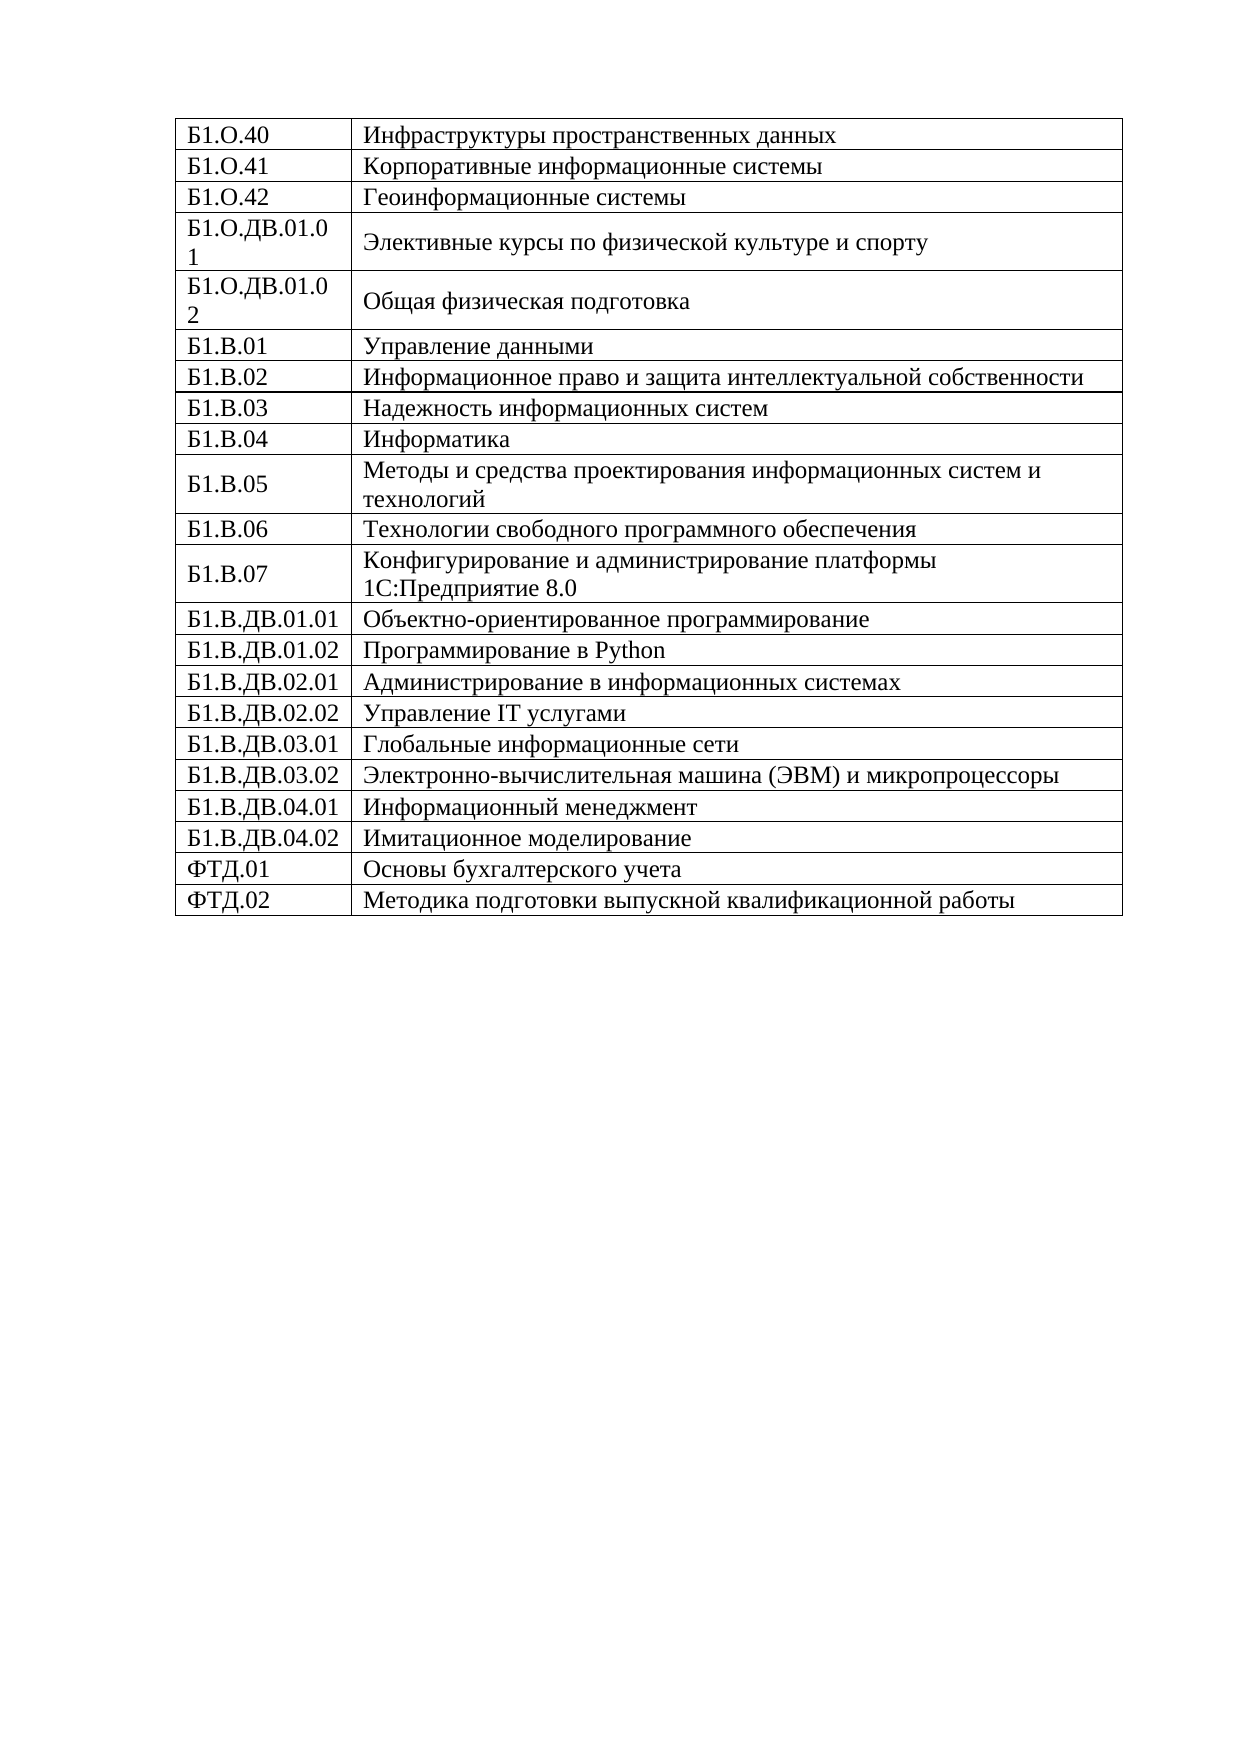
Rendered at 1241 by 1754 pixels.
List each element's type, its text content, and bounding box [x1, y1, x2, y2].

table_cell Б1.О.42 [176, 182, 351, 212]
table_cell Б1.В.03 [176, 393, 351, 423]
table_cell Б1.О.ДВ.01.01 [176, 213, 351, 270]
table_cell Методика подготовки выпускной квалификационной работы [352, 885, 1122, 915]
table_cell Б1.О.41 [176, 150, 351, 181]
table_cell Программирование в Python [352, 635, 1122, 665]
table_cell Б1.В.06 [176, 514, 351, 544]
table_cell Основы бухгалтерского учета [352, 853, 1122, 883]
table_cell Б1.В.02 [176, 361, 351, 391]
table_cell Б1.О.40 [176, 119, 351, 149]
table_cell Б1.В.ДВ.02.01 [176, 666, 351, 696]
table_cell Объектно-ориентированное программирование [352, 603, 1122, 633]
table_cell Глобальные информационные сети [352, 728, 1122, 758]
table_cell Информатика [352, 424, 1122, 454]
table_cell Б1.В.ДВ.03.01 [176, 728, 351, 758]
table_cell Методы и средства проектирования информационных систем и технологий [352, 455, 1122, 512]
table_cell Б1.В.05 [176, 455, 351, 512]
table_cell Геоинформационные системы [352, 182, 1122, 212]
table_cell Б1.О.ДВ.01.02 [176, 271, 351, 329]
table_cell Б1.В.07 [176, 545, 351, 602]
table_cell Управление IT услугами [352, 697, 1122, 727]
table_cell Б1.В.ДВ.04.01 [176, 791, 351, 821]
table_cell Имитационное моделирование [352, 822, 1122, 852]
table_cell Б1.В.01 [176, 330, 351, 360]
table_cell Надежность информационных систем [352, 393, 1122, 423]
table_cell Технологии свободного программного обеспечения [352, 514, 1122, 544]
table_cell Корпоративные информационные системы [352, 150, 1122, 181]
table_cell Б1.В.ДВ.01.02 [176, 635, 351, 665]
table_cell Б1.В.ДВ.03.02 [176, 760, 351, 790]
table_cell ФТД.01 [176, 853, 351, 883]
table_cell Информационное право и защита интеллектуальной собственности [352, 361, 1122, 391]
table_cell Информационный менеджмент [352, 791, 1122, 821]
table_cell Инфраструктуры пространственных данных [352, 119, 1122, 149]
table_cell Администрирование в информационных системах [352, 666, 1122, 696]
table_cell Элективные курсы по физической культуре и спорту [352, 213, 1122, 270]
table_cell Б1.В.ДВ.02.02 [176, 697, 351, 727]
table_cell Конфигурирование и администрирование платформы 1С:Предприятие 8.0 [352, 545, 1122, 602]
table_cell Б1.В.04 [176, 424, 351, 454]
table_cell Электронно-вычислительная машина (ЭВМ) и микропроцессоры [352, 760, 1122, 790]
table_cell ФТД.02 [176, 885, 351, 915]
table_cell Б1.В.ДВ.04.02 [176, 822, 351, 852]
table_cell Управление данными [352, 330, 1122, 360]
table_cell Б1.В.ДВ.01.01 [176, 603, 351, 633]
table_cell Общая физическая подготовка [352, 271, 1122, 329]
